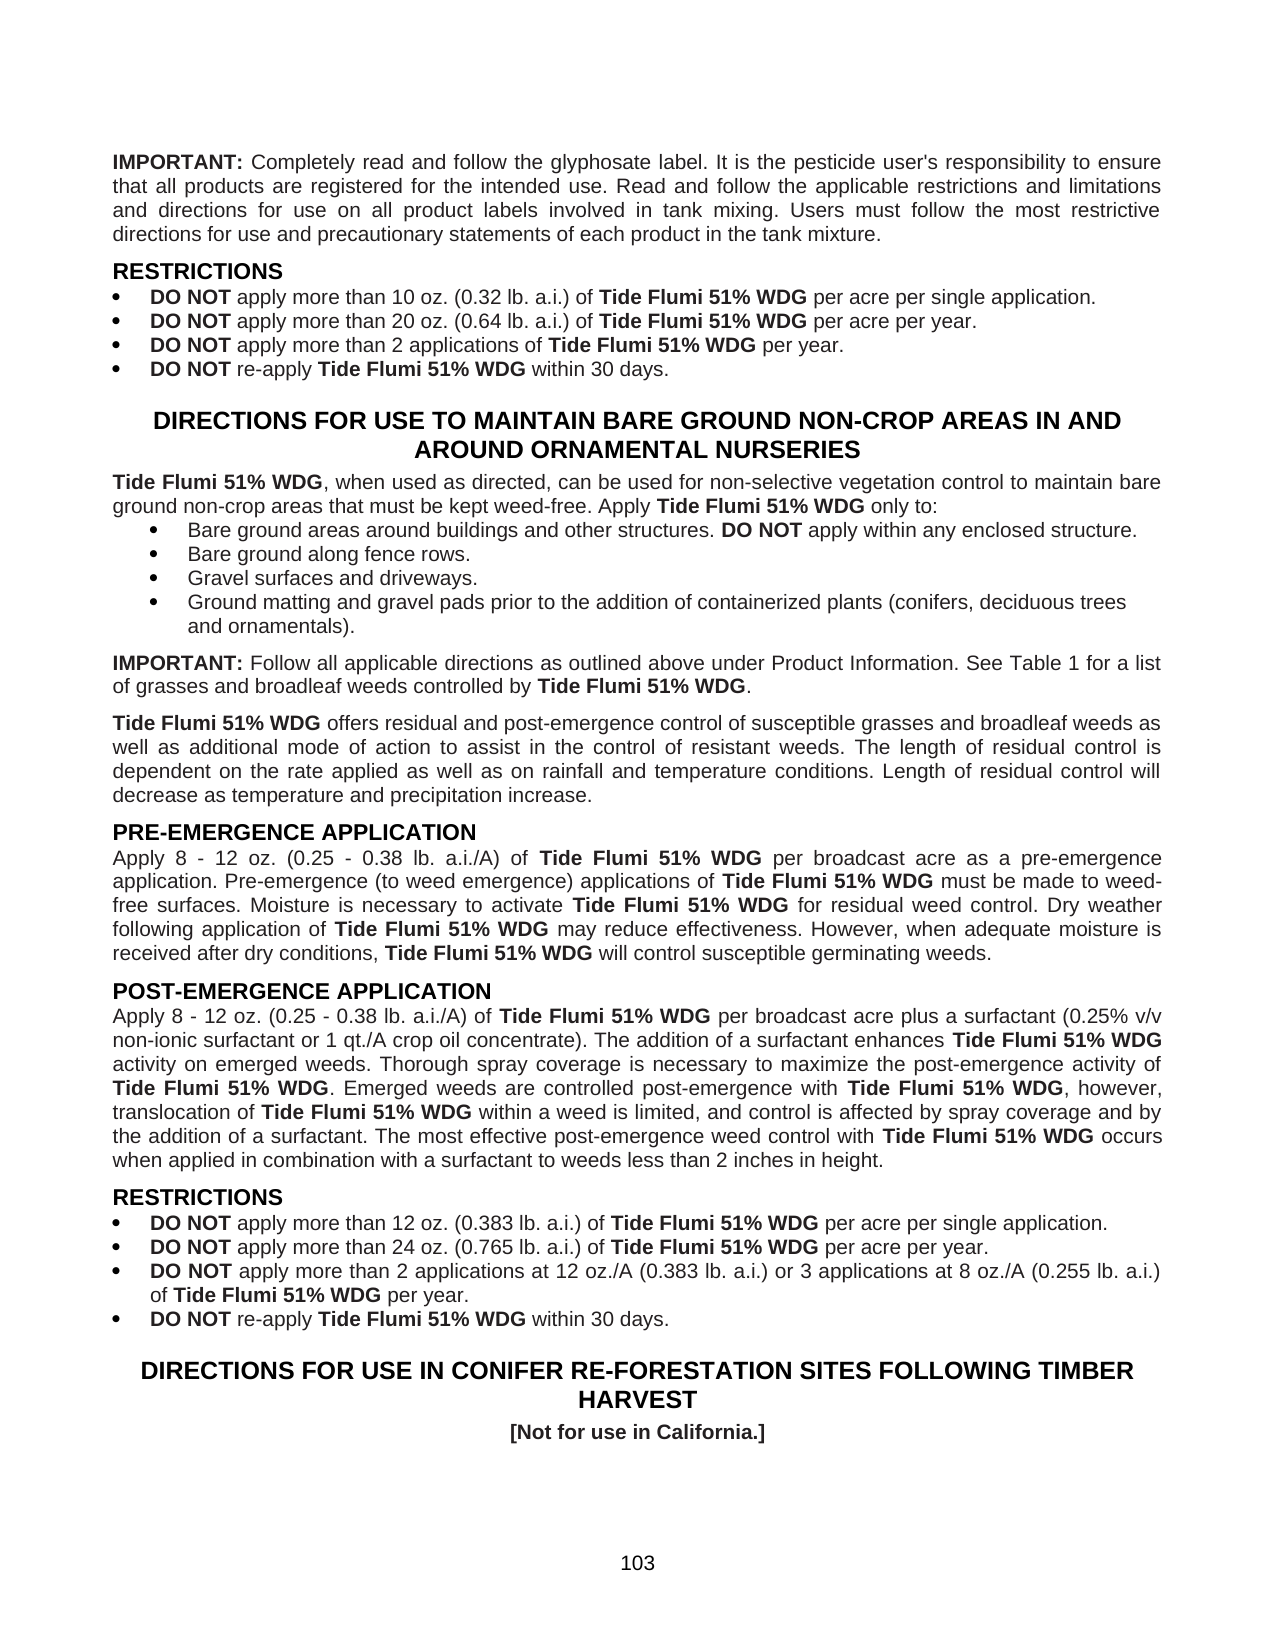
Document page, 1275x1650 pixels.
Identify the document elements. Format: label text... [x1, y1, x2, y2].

subtitle DIRECTIONS FOR USE TO MAINTAIN BARE GROUND NON-CROP AREAS IN AND AROUND ORNAMENTAL NURSERIES [112, 406, 1162, 463]
text IMPORTANT: Follow all applicable directions as outlined above under Product Information. See Table 1 for a list of grasses and broadleaf weeds controlled by Tide Flumi 51% WDG. [112, 650, 1162, 698]
text [Not for use in California.] [112, 1419, 1162, 1443]
list DO NOT apply more than 10 oz. (0.32 lb. a.i.) of Tide Flumi 51% WDG per acre per single application. [112, 285, 1162, 309]
list DO NOT re-apply Tide Flumi 51% WDG within 30 days. [112, 1307, 1162, 1331]
list DO NOT apply more than 20 oz. (0.64 lb. a.i.) of Tide Flumi 51% WDG per acre per year. [112, 309, 1162, 333]
subtitle RESTRICTIONS [112, 1184, 1162, 1211]
list DO NOT apply more than 24 oz. (0.765 lb. a.i.) of Tide Flumi 51% WDG per acre per year. [112, 1235, 1162, 1259]
subtitle POST-EMERGENCE APPLICATION [112, 978, 1162, 1004]
text Tide Flumi 51% WDG, when used as directed, can be used for non-selective vegetation control to maintain bare ground non-crop areas that must be kept weed-free. Apply Tide Flumi 51% WDG only to: [112, 470, 1162, 518]
list DO NOT apply more than 12 oz. (0.383 lb. a.i.) of Tide Flumi 51% WDG per acre per single application. [112, 1211, 1162, 1235]
subtitle PRE-EMERGENCE APPLICATION [112, 819, 1162, 845]
list DO NOT re-apply Tide Flumi 51% WDG within 30 days. [112, 357, 1162, 381]
text IMPORTANT: Completely read and follow the glyphosate label. It is the pesticide user's responsibility to ensure that all products are registered for the intended use. Read and follow the applicable restrictions and limitations and directions for use on all product labels involved in tank mixing. Users must follow the most restrictive directions for use and precautionary statements of each product in the tank mixture. [112, 150, 1162, 246]
list Gravel surfaces and driveways. [150, 566, 1162, 590]
text Apply 8 - 12 oz. (0.25 - 0.38 lb. a.i./A) of Tide Flumi 51% WDG per broadcast acre plus a surfactant (0.25% v/v non-ionic surfactant or 1 qt./A crop oil concentrate). The addition of a surfactant enhances Tide Flumi 51% WDG activity on emerged weeds. Thorough spray coverage is necessary to maximize the post-emergence activity of Tide Flumi 51% WDG. Emerged weeds are controlled post-emergence with Tide Flumi 51% WDG, however, translocation of Tide Flumi 51% WDG within a weed is limited, and control is affected by spray coverage and by the addition of a surfactant. The most effective post-emergence weed control with Tide Flumi 51% WDG occurs when applied in combination with a surfactant to weeds less than 2 inches in height. [112, 1004, 1162, 1172]
subtitle DIRECTIONS FOR USE IN CONIFER RE-FORESTATION SITES FOLLOWING TIMBER HARVEST [112, 1356, 1162, 1413]
list DO NOT apply more than 2 applications of Tide Flumi 51% WDG per year. [112, 333, 1162, 357]
list Bare ground areas around buildings and other structures. DO NOT apply within any enclosed structure. [150, 518, 1162, 542]
list Ground matting and gravel pads prior to the addition of containerized plants (conifers, deciduous trees and ornamentals). [150, 590, 1162, 638]
list DO NOT apply more than 2 applications at 12 oz./A (0.383 lb. a.i.) or 3 applications at 8 oz./A (0.255 lb. a.i.) of Tide Flumi 51% WDG per year. [112, 1259, 1162, 1307]
list Bare ground along fence rows. [150, 542, 1162, 566]
subtitle RESTRICTIONS [112, 258, 1162, 285]
text Tide Flumi 51% WDG offers residual and post-emergence control of susceptible grasses and broadleaf weeds as well as additional mode of action to assist in the control of resistant weeds. The length of residual control is dependent on the rate applied as well as on rainfall and temperature conditions. Length of residual control will decrease as temperature and precipitation increase. [112, 711, 1162, 807]
text Apply 8 - 12 oz. (0.25 - 0.38 lb. a.i./A) of Tide Flumi 51% WDG per broadcast acre as a pre-emergence application. Pre-emergence (to weed emergence) applications of Tide Flumi 51% WDG must be made to weed-free surfaces. Moisture is necessary to activate Tide Flumi 51% WDG for residual weed control. Dry weather following application of Tide Flumi 51% WDG may reduce effectiveness. However, when adequate moisture is received after dry conditions, Tide Flumi 51% WDG will control susceptible germinating weeds. [112, 845, 1162, 965]
